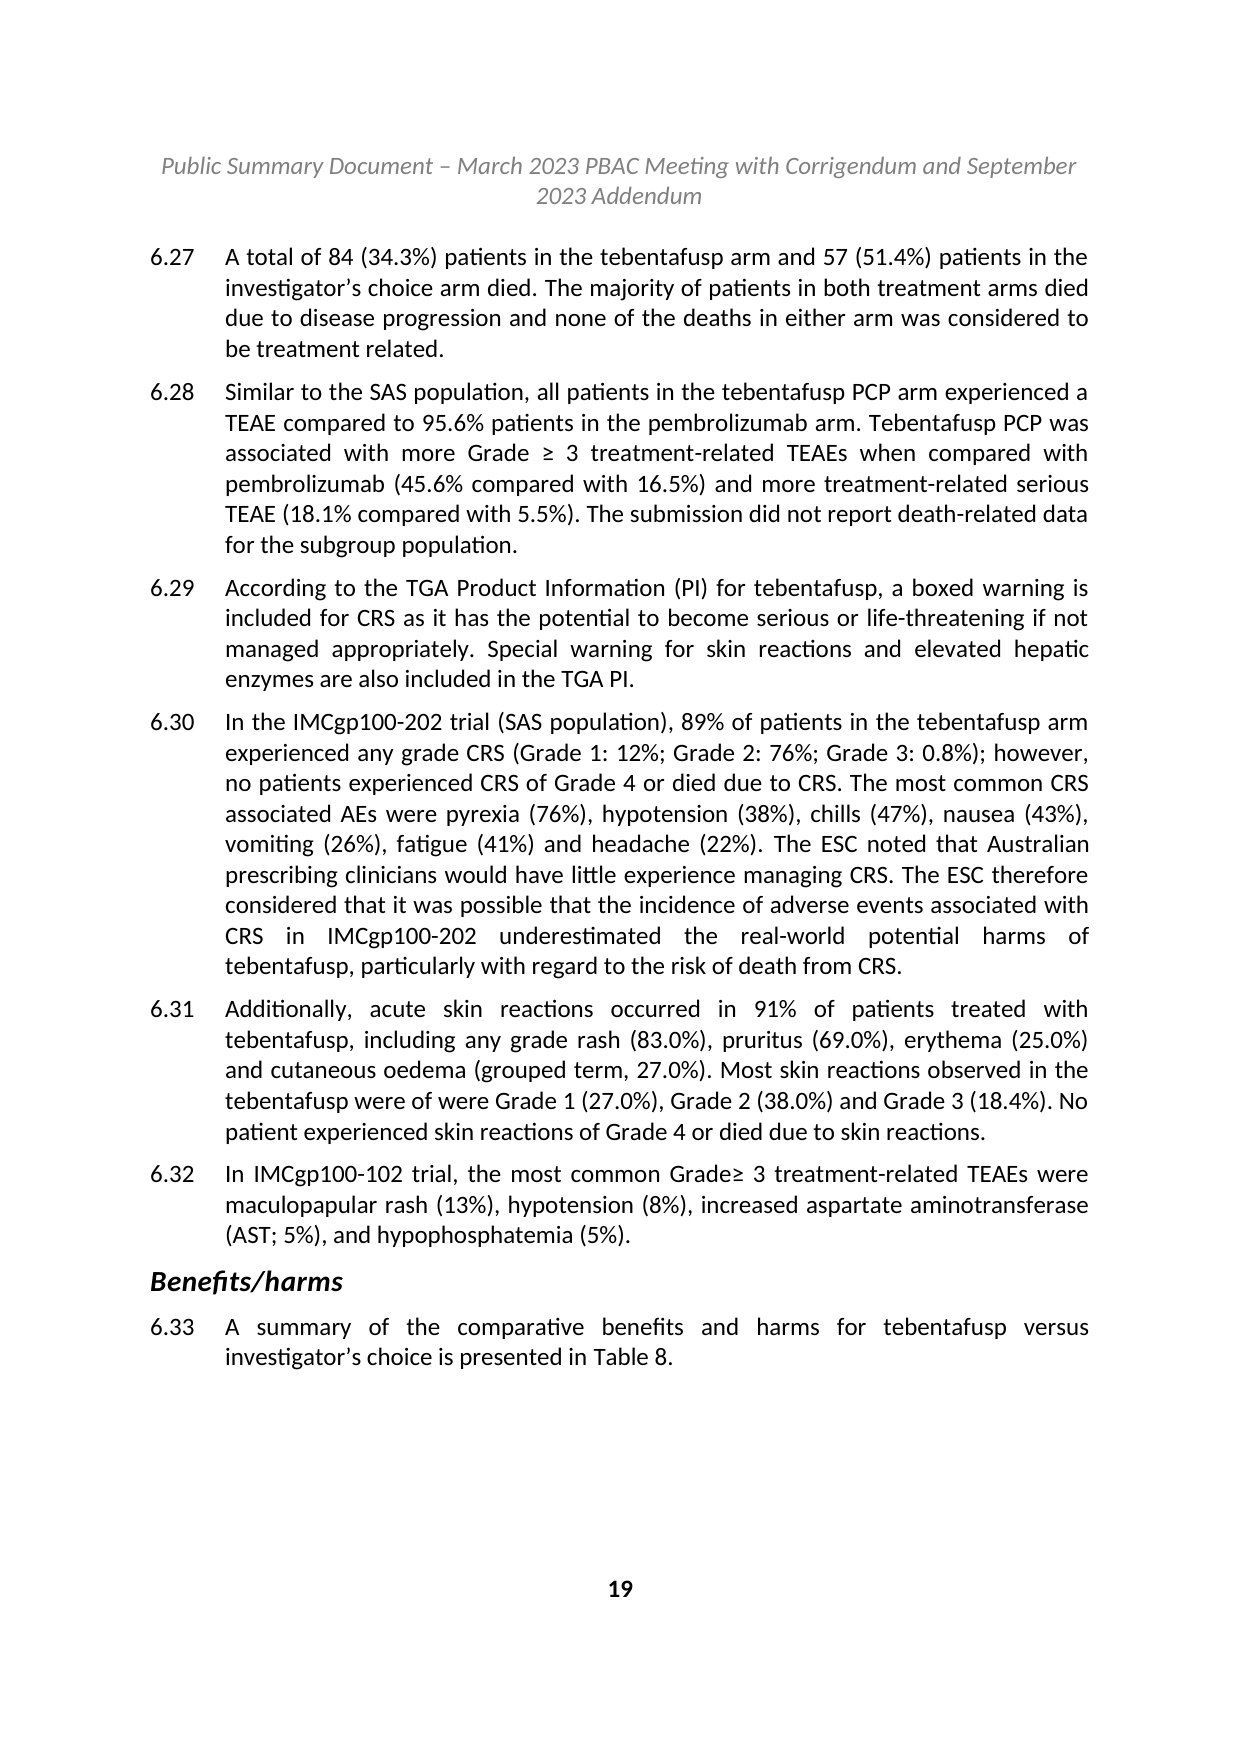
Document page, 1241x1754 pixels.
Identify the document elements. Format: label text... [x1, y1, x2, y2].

subtitle Benefits/harms [150, 1263, 1090, 1298]
text In IMCgp100-102 trial, the most common Grade≥ 3 treatment-related TEAEs were maculopapular rash (13%), hypotension (8%), increased aspartate aminotransferase (AST; 5%), and hypophosphatemia (5%). [150, 1159, 1090, 1250]
text In the IMCgp100-202 trial (SAS population), 89% of patients in the tebentafusp arm experienced any grade CRS (Grade 1: 12%; Grade 2: 76%; Grade 3: 0.8%); however, no patients experienced CRS of Grade 4 or died due to CRS. The most common CRS associated AEs were pyrexia (76%), hypotension (38%), chills (47%), nausea (43%), vomiting (26%), fatigue (41%) and headache (22%). The ESC noted that Australian prescribing clinicians would have little experience managing CRS. The ESC therefore considered that it was possible that the incidence of adverse events associated with CRS in IMCgp100-202 underestimated the real-world potential harms of tebentafusp, particularly with regard to the risk of death from CRS. [150, 706, 1090, 981]
text Additionally, acute skin reactions occurred in 91% of patients treated with tebentafusp, including any grade rash (83.0%), pruritus (69.0%), erythema (25.0%) and cutaneous oedema (grouped term, 27.0%). Most skin reactions observed in the tebentafusp were of were Grade 1 (27.0%), Grade 2 (38.0%) and Grade 3 (18.4%). No patient experienced skin reactions of Grade 4 or died due to skin reactions. [150, 993, 1090, 1146]
text A total of 84 (34.3%) patients in the tebentafusp arm and 57 (51.4%) patients in the investigator’s choice arm died. The majority of patients in both treatment arms died due to disease progression and none of the deaths in either arm was considered to be treatment related. [150, 242, 1090, 364]
text According to the TGA Product Information (PI) for tebentafusp, a boxed warning is included for CRS as it has the potential to become serious or life-threatening if not managed appropriately. Special warning for skin reactions and elevated hepatic enzymes are also included in the TGA PI. [150, 572, 1090, 694]
text Similar to the SAS population, all patients in the tebentafusp PCP arm experienced a TEAE compared to 95.6% patients in the pembrolizumab arm. Tebentafusp PCP was associated with more Grade ≥ 3 treatment-related TEAEs when compared with pembrolizumab (45.6% compared with 16.5%) and more treatment-related serious TEAE (18.1% compared with 5.5%). The submission did not report death-related data for the subgroup population. [150, 376, 1090, 559]
text A summary of the comparative benefits and harms for tebentafusp versus investigator’s choice is presented in Table 8. [150, 1311, 1090, 1372]
